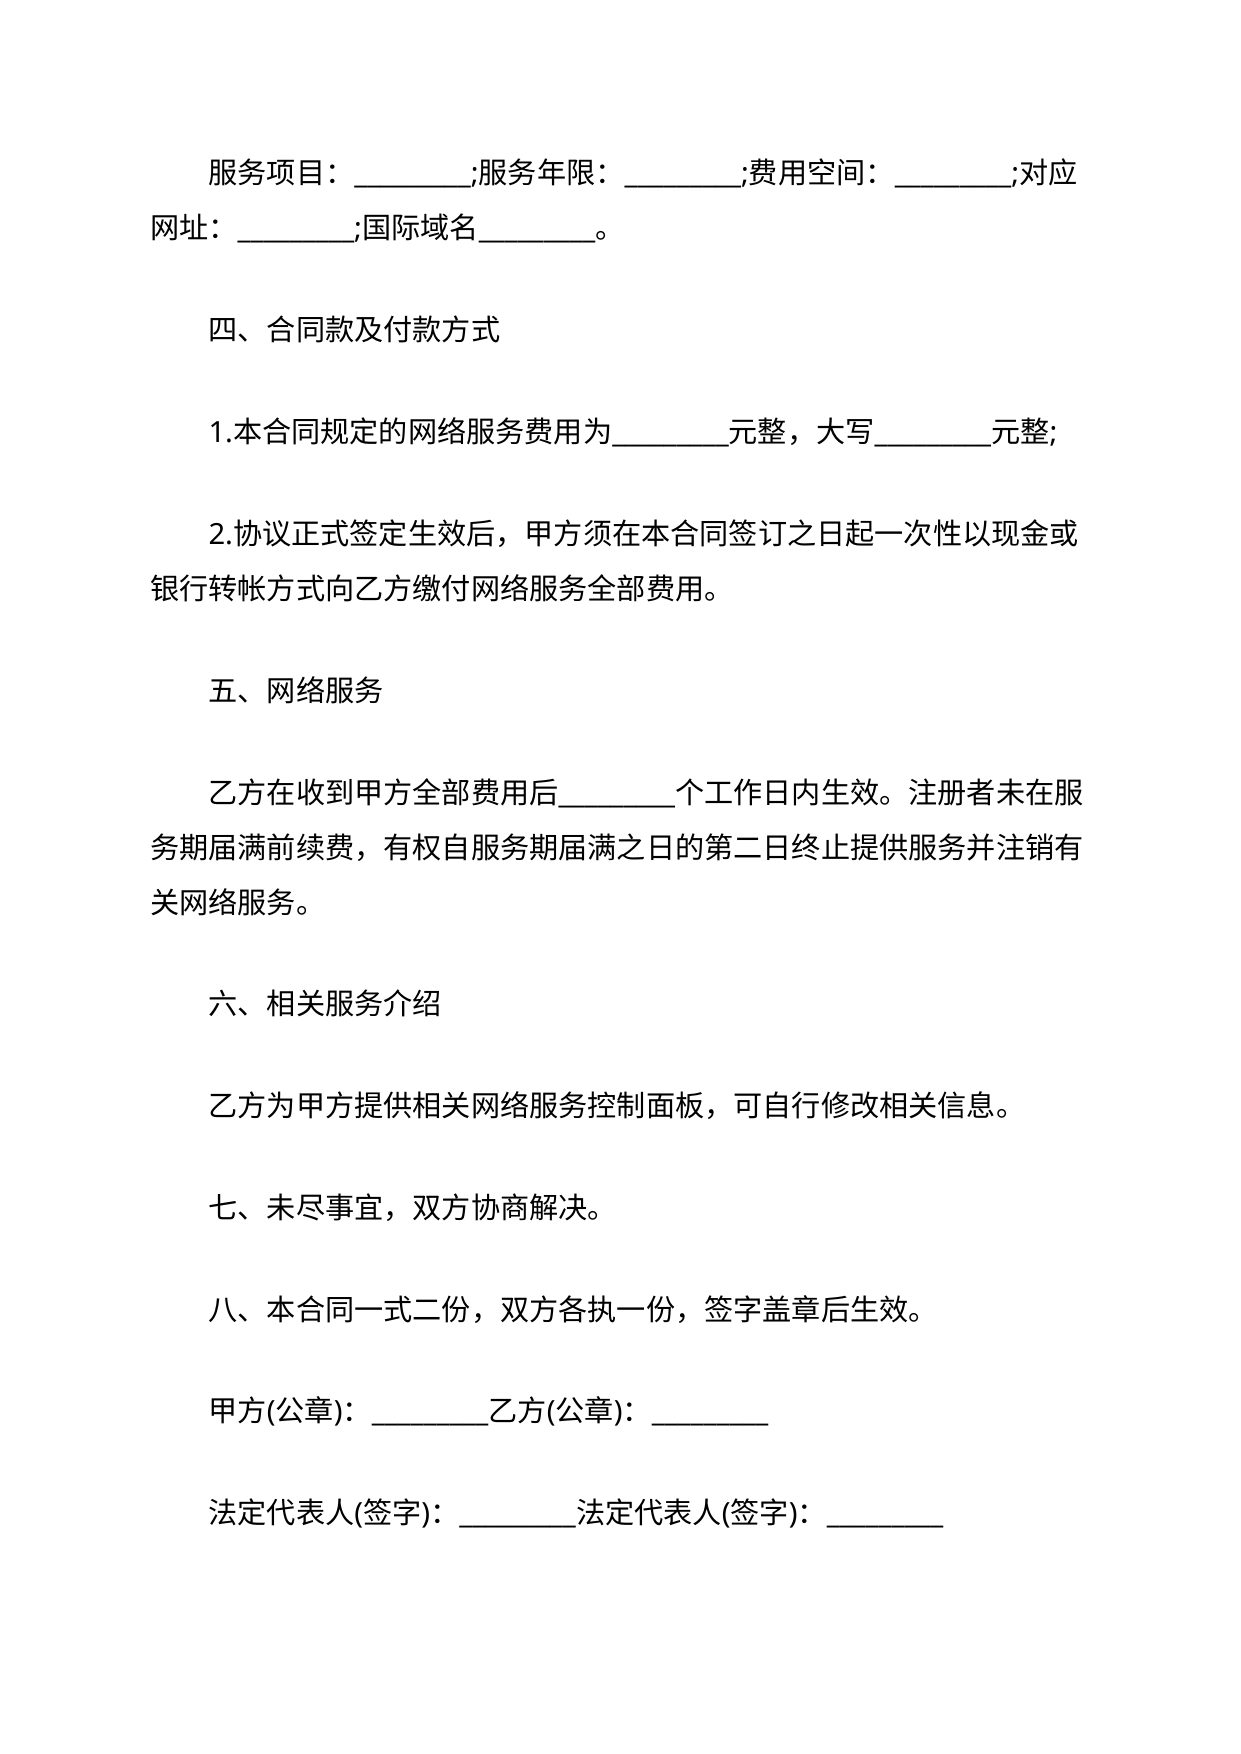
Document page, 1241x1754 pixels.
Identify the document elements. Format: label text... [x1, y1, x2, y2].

text 乙方为甲方提供相关网络服务控制面板，可自行修改相关信息。 [150, 1083, 1090, 1125]
text 法定代表人(签字)：_________法定代表人(签字)：_________ [150, 1490, 1090, 1532]
text 七、未尽事宜，双方协商解决。 [150, 1184, 1090, 1227]
text 1.本合同规定的网络服务费用为_________元整，大写_________元整; [150, 409, 1090, 451]
text 八、本合同一式二份，双方各执一份，签字盖章后生效。 [150, 1286, 1090, 1328]
text 五、网络服务 [150, 667, 1090, 710]
text 四、合同款及付款方式 [150, 307, 1090, 349]
text 甲方(公章)：_________乙方(公章)：_________ [150, 1388, 1090, 1430]
text 乙方在收到甲方全部费用后_________个工作日内生效。注册者未在服务期届满前续费，有权自服务期届满之日的第二日终止提供服务并注销有关网络服务。 [150, 769, 1090, 921]
text 服务项目：_________;服务年限：_________;费用空间：_________;对应网址：_________;国际域名_________。 [150, 150, 1090, 247]
text 六、相关服务介绍 [150, 981, 1090, 1023]
text 2.协议正式签定生效后，甲方须在本合同签订之日起一次性以现金或银行转帐方式向乙方缴付网络服务全部费用。 [150, 511, 1090, 608]
